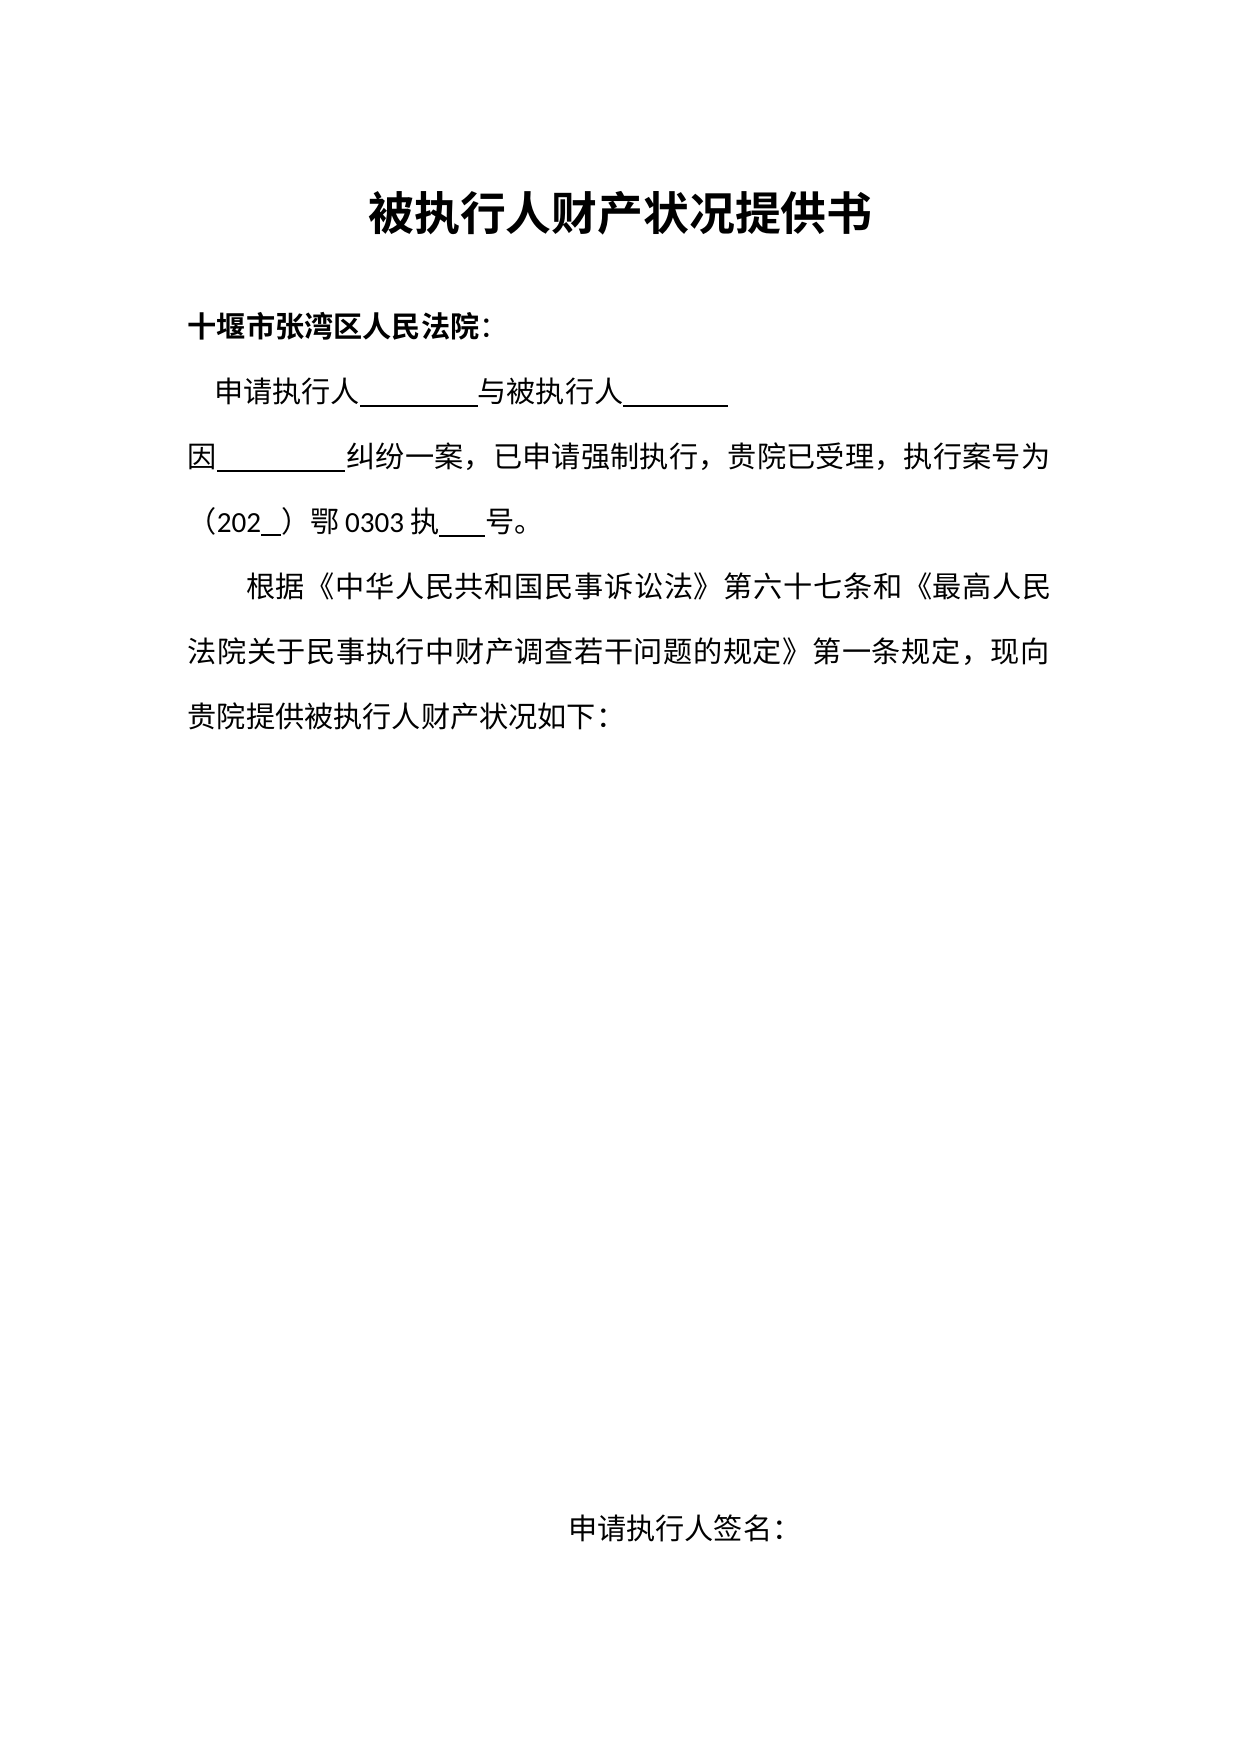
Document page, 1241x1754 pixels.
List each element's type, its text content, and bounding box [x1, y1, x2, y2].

text 申请执行人签名： [187, 1494, 951, 1559]
text 根据《中华人民共和国民事诉讼法》第六十七条和《最高人民法院关于民事执行中财产调查若干问题的规定》第一条规定，现向贵院提供被执行人财产状况如下： [187, 552, 1053, 747]
text 因 纠纷一案，已申请强制执行，贵院已受理，执行案号为（202 ）鄂0303执 号。 [187, 422, 1053, 552]
text 被执行人财产状况提供书 [187, 162, 1053, 259]
text 十堰市张湾区人民法院： [187, 292, 1053, 357]
text 申请执行人 与被执行人 [187, 357, 1053, 422]
